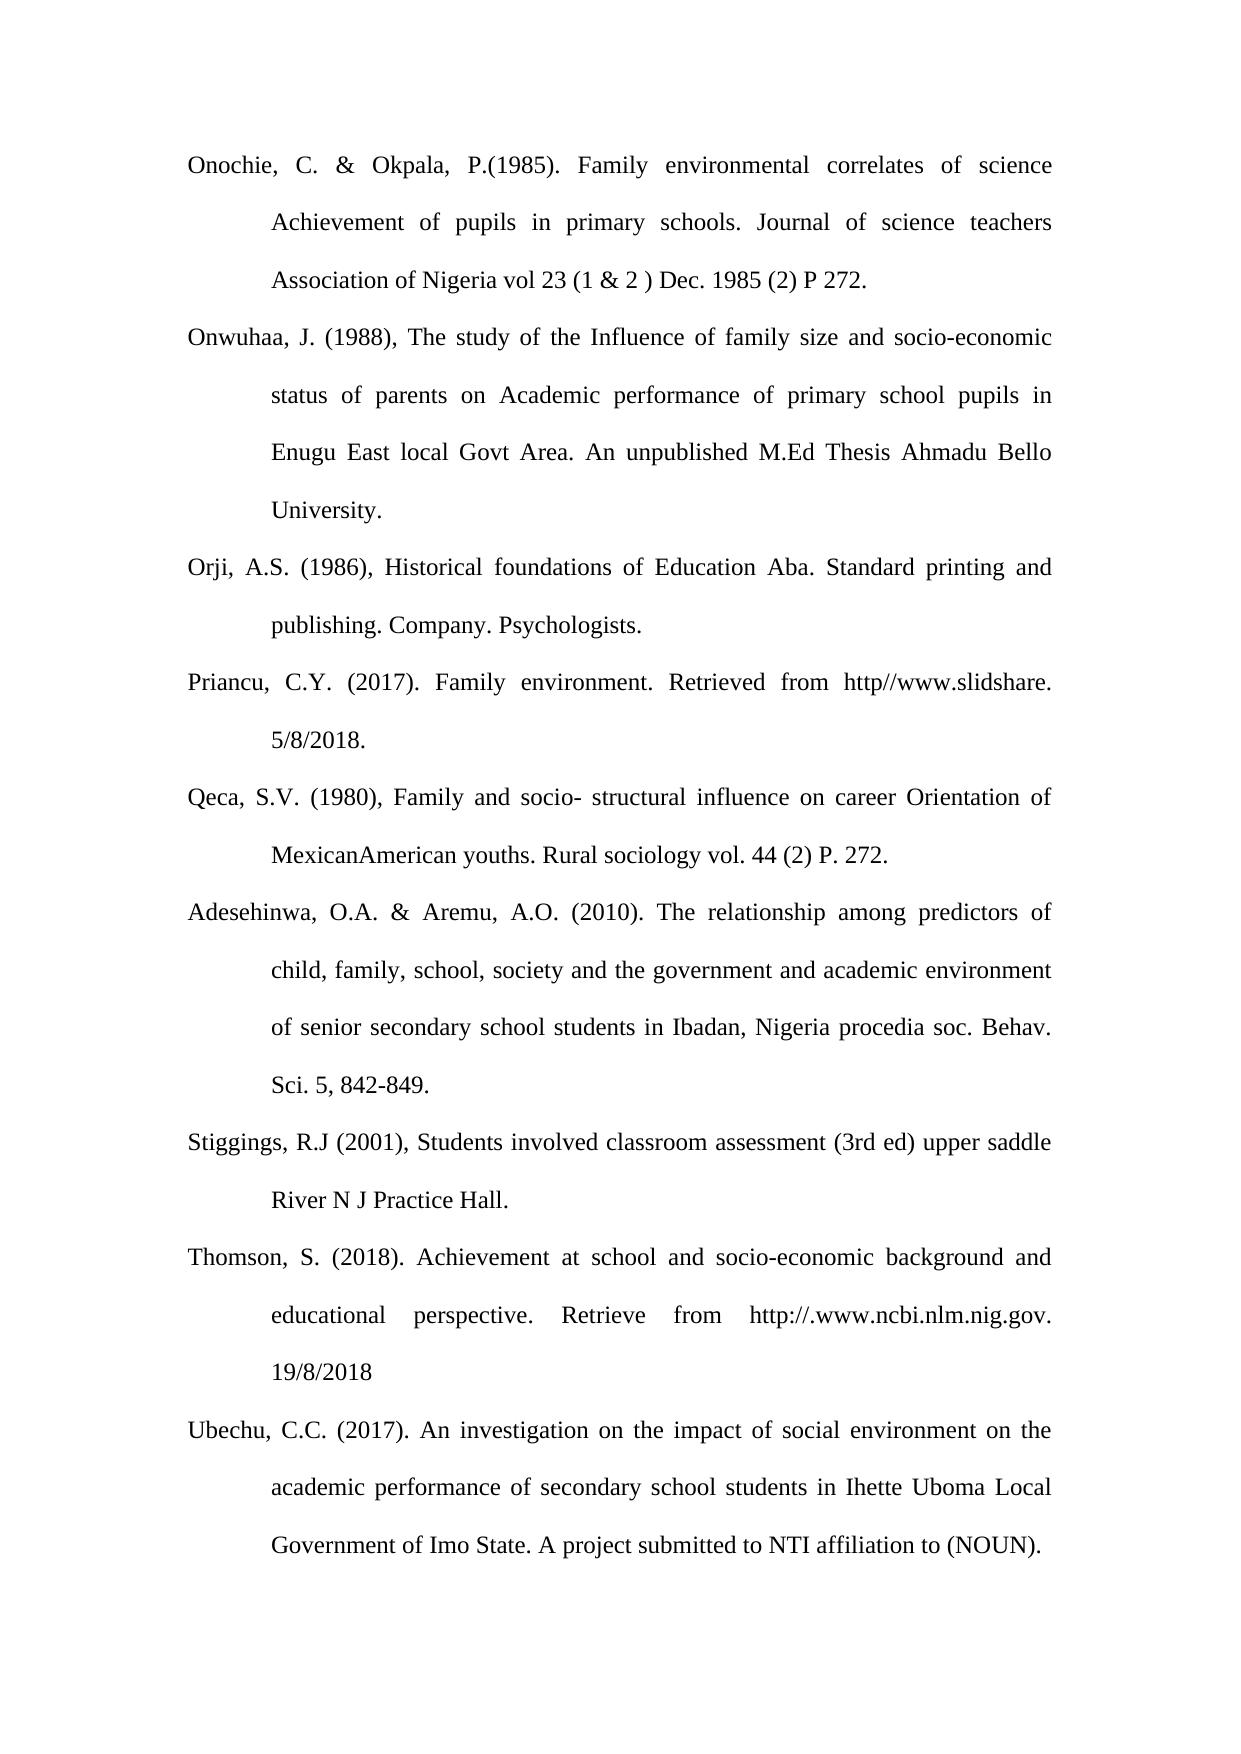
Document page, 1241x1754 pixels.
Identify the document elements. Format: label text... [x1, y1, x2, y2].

text Thomson, S. (2018). Achievement at school and socio-economic background and educational perspective. Retrieve from http://.www.ncbi.nlm.nig.gov. 19/8/2018 [187, 1242, 1053, 1386]
text Adesehinwa, O.A. & Aremu, A.O. (2010). The relationship among predictors of child, family, school, society and the government and academic environment of senior secondary school students in Ibadan, Nigeria procedia soc. Behav. Sci. 5, 842-849. [187, 897, 1053, 1099]
text Ubechu, C.C. (2017). An investigation on the impact of social environment on the academic performance of secondary school students in Ihette Uboma Local Government of Imo State. A project submitted to NTI affiliation to (NOUN). [187, 1415, 1053, 1559]
text Qeca, S.V. (1980), Family and socio- structural influence on career Orientation of MexicanAmerican youths. Rural sociology vol. 44 (2) P. 272. [187, 782, 1053, 869]
text Stiggings, R.J (2001), Students involved classroom assessment (3rd ed) upper saddle River N J Practice Hall. [187, 1127, 1053, 1214]
text Priancu, C.Y. (2017). Family environment. Retrieved from http//www.slidshare. 5/8/2018. [187, 667, 1053, 754]
text Orji, A.S. (1986), Historical foundations of Education Aba. Standard printing and publishing. Company. Psychologists. [187, 552, 1053, 639]
text Onwuhaa, J. (1988), The study of the Influence of family size and socio-economic status of parents on Academic performance of primary school pupils in Enugu East local Govt Area. An unpublished M.Ed Thesis Ahmadu Bello University. [187, 322, 1053, 524]
text Onochie, C. & Okpala, P.(1985). Family environmental correlates of science Achievement of pupils in primary schools. Journal of science teachers Association of Nigeria vol 23 (1 & 2 ) Dec. 1985 (2) P 272. [187, 150, 1053, 294]
